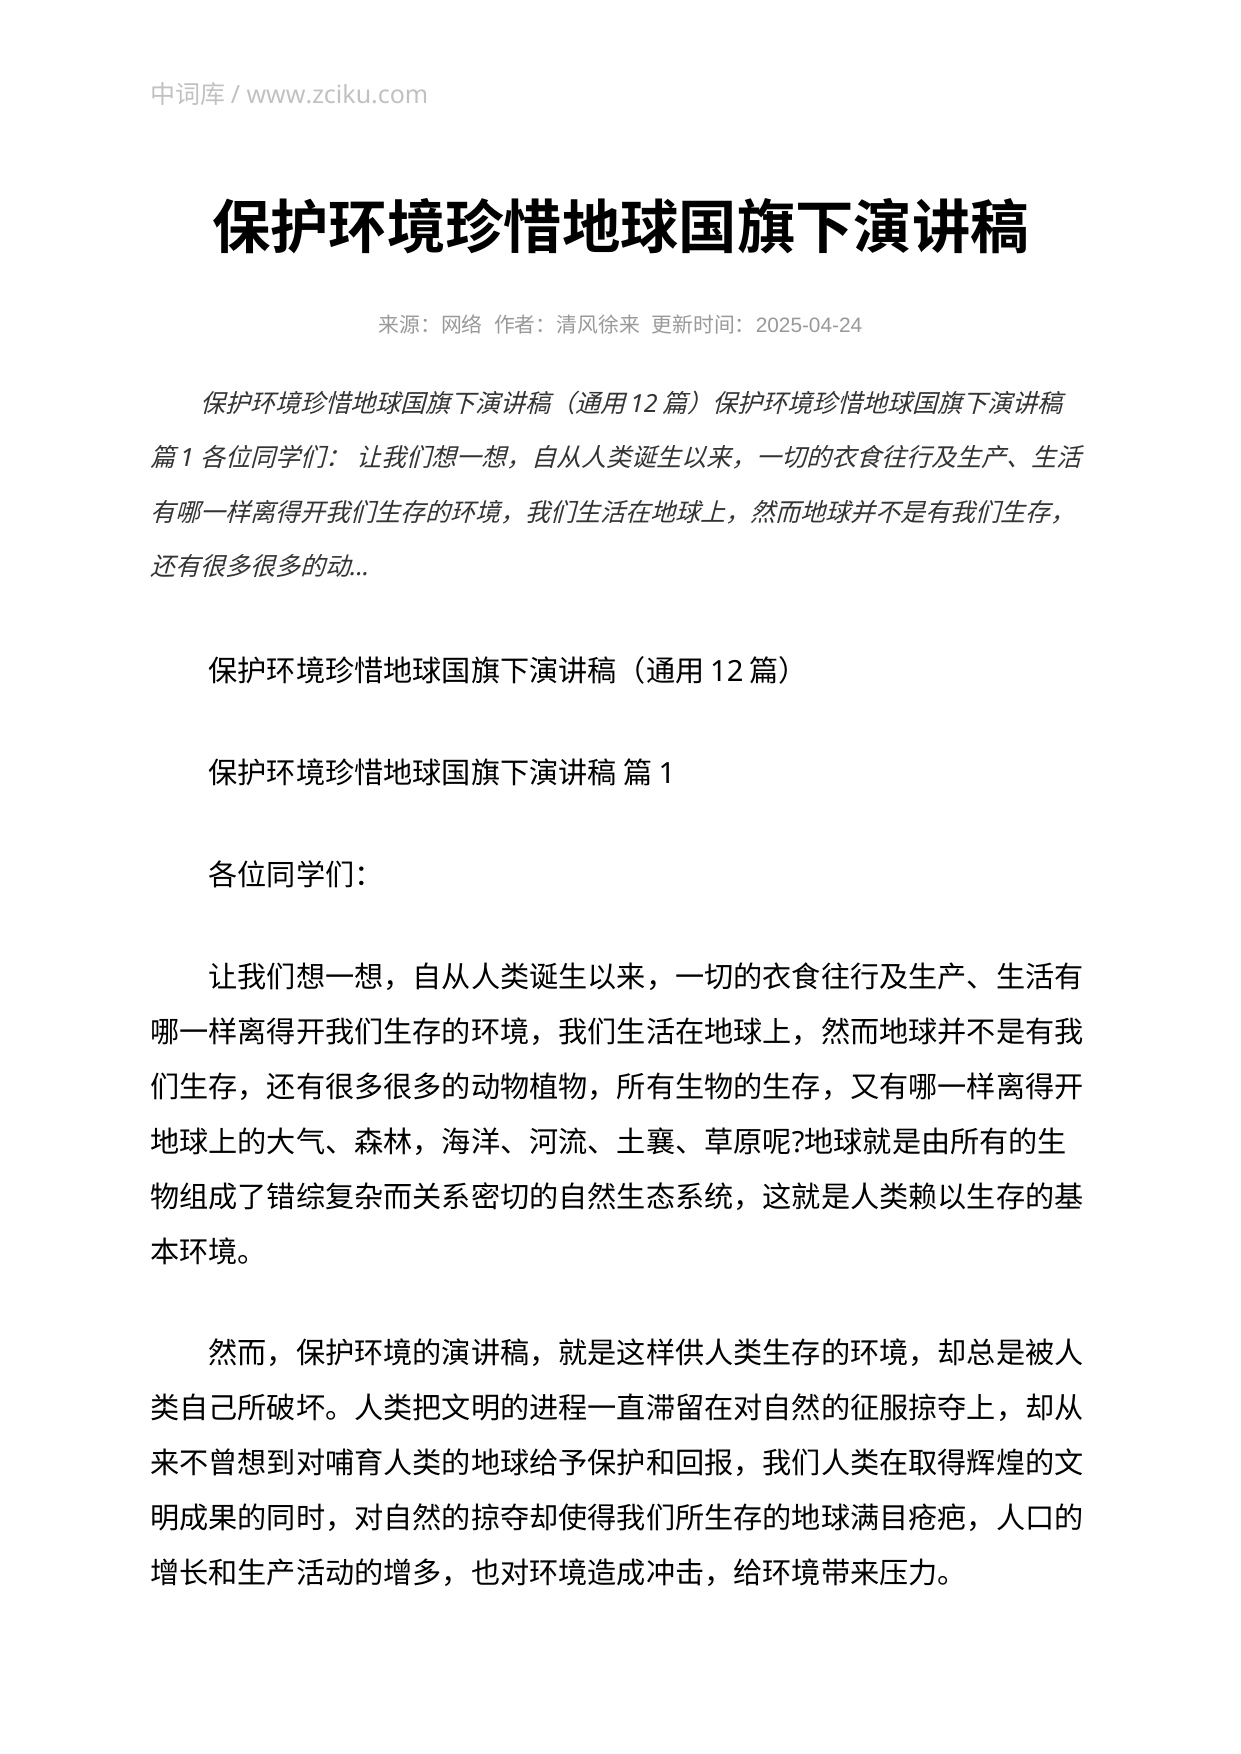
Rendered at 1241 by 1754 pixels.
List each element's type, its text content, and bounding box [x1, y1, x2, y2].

text 保护环境珍惜地球国旗下演讲稿（通用12篇） [150, 648, 1090, 690]
text 保护环境珍惜地球国旗下演讲稿（通用12篇）保护环境珍惜地球国旗下演讲稿 篇1 各位同学们： 让我们想一想，自从人类诞生以来，一切的衣食往行及生产、生活有哪一样离得开我们生存的环境，我们生活在地球上，然而地球并不是有我们生存，还有很多很多的动... [150, 383, 1090, 583]
text 然而，保护环境的演讲稿，就是这样供人类生存的环境，却总是被人类自己所破坏。人类把文明的进程一直滞留在对自然的征服掠夺上，却从来不曾想到对哺育人类的地球给予保护和回报，我们人类在取得辉煌的文明成果的同时，对自然的掠夺却使得我们所生存的地球满目疮疤，人口的增长和生产活动的增多，也对环境造成冲击，给环境带来压力。 [150, 1330, 1090, 1592]
text 来源：网络 作者：清风徐来 更新时间：2025-04-24 [150, 313, 1090, 337]
text 各位同学们： [150, 852, 1090, 894]
text 保护环境珍惜地球国旗下演讲稿 篇1 [150, 750, 1090, 792]
subtitle 保护环境珍惜地球国旗下演讲稿 [150, 181, 1090, 266]
text 让我们想一想，自从人类诞生以来，一切的衣食往行及生产、生活有哪一样离得开我们生存的环境，我们生活在地球上，然而地球并不是有我们生存，还有很多很多的动物植物，所有生物的生存，又有哪一样离得开地球上的大气、森林，海洋、河流、土襄、草原呢?地球就是由所有的生物组成了错综复杂而关系密切的自然生态系统，这就是人类赖以生存的基本环境。 [150, 953, 1090, 1270]
